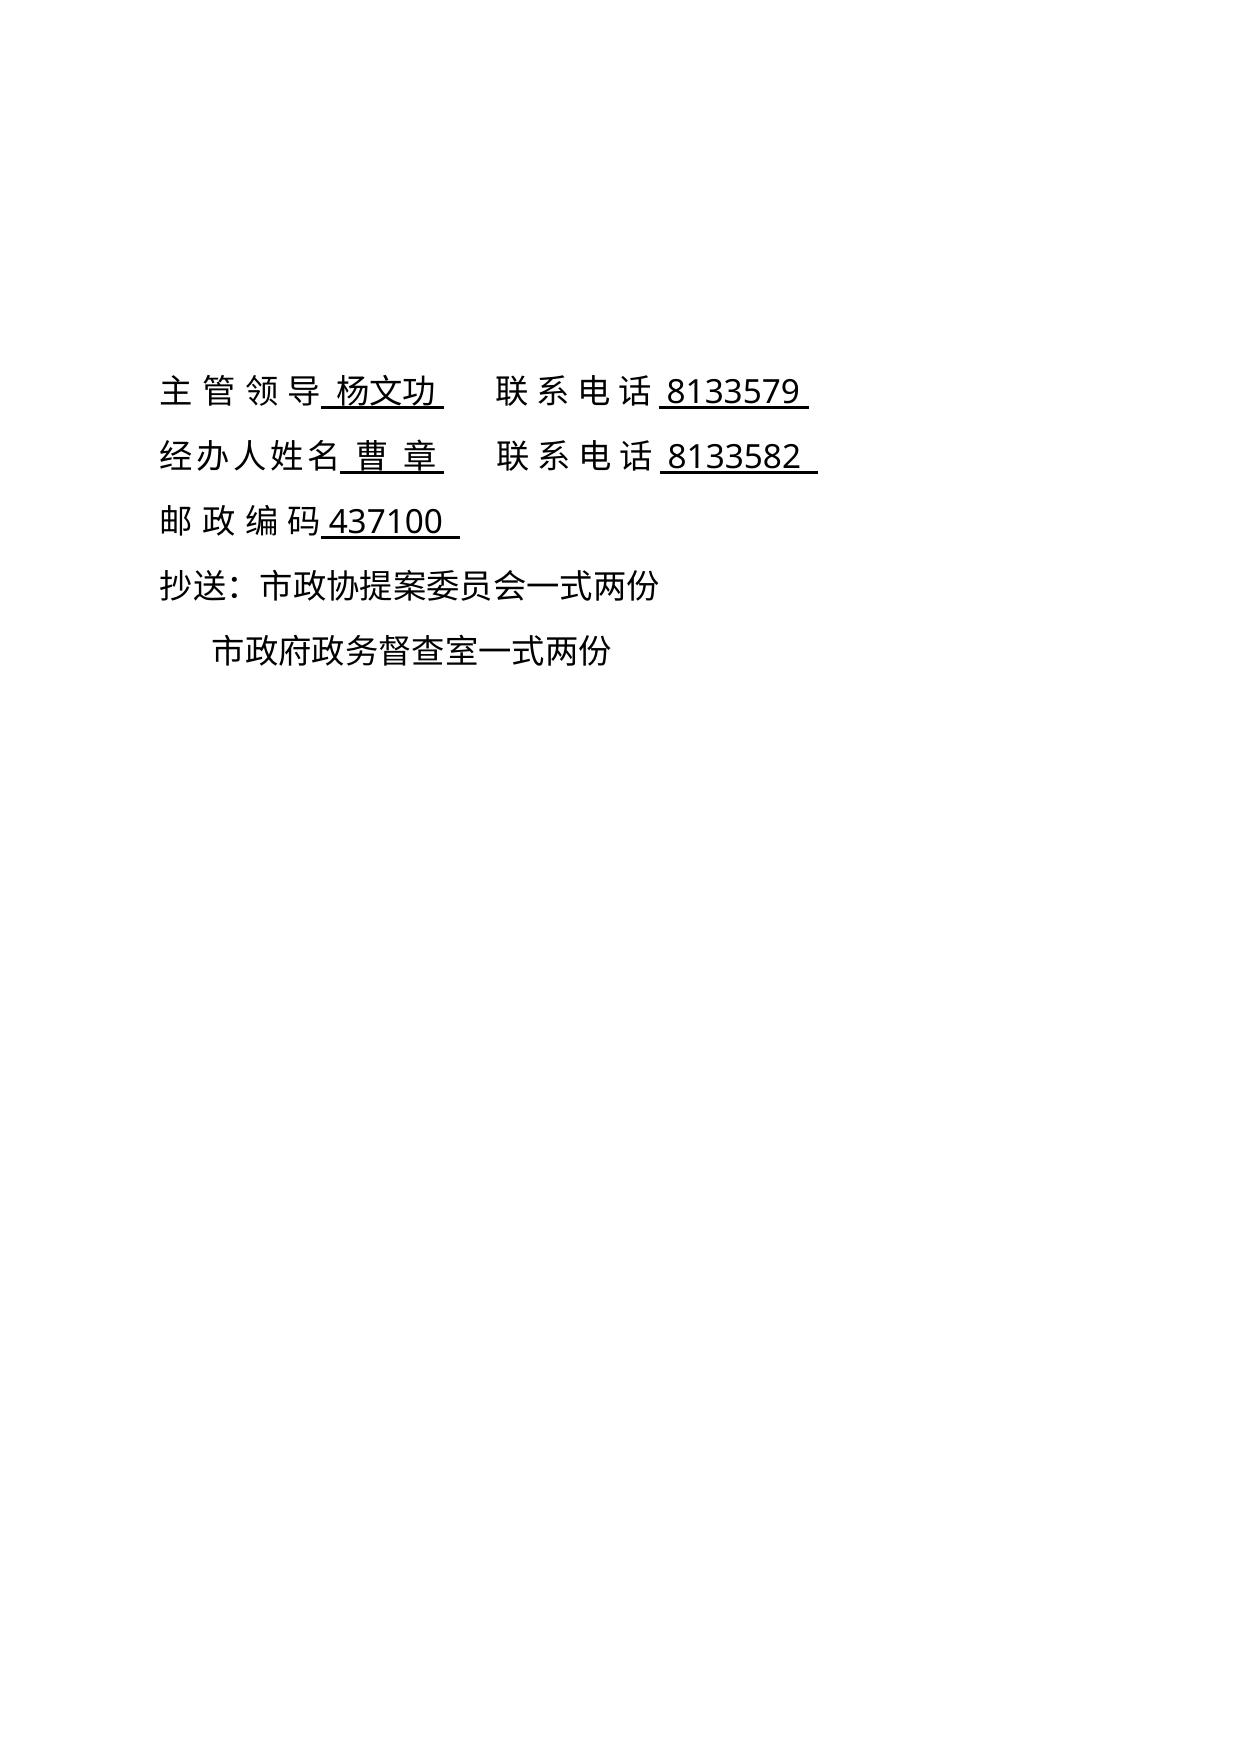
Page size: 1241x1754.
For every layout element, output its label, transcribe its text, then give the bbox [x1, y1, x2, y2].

text 邮政编码 437100 [159, 487, 1081, 552]
text 主管领导 杨文功 联 系 电 话 8133579 [159, 357, 1081, 422]
text 抄送：市政协提案委员会一式两份 [159, 552, 1081, 617]
text 经办人姓名 曹 章 联 系 电 话 8133582 [159, 422, 1081, 487]
text 市政府政务督查室一式两份 [159, 617, 1081, 682]
